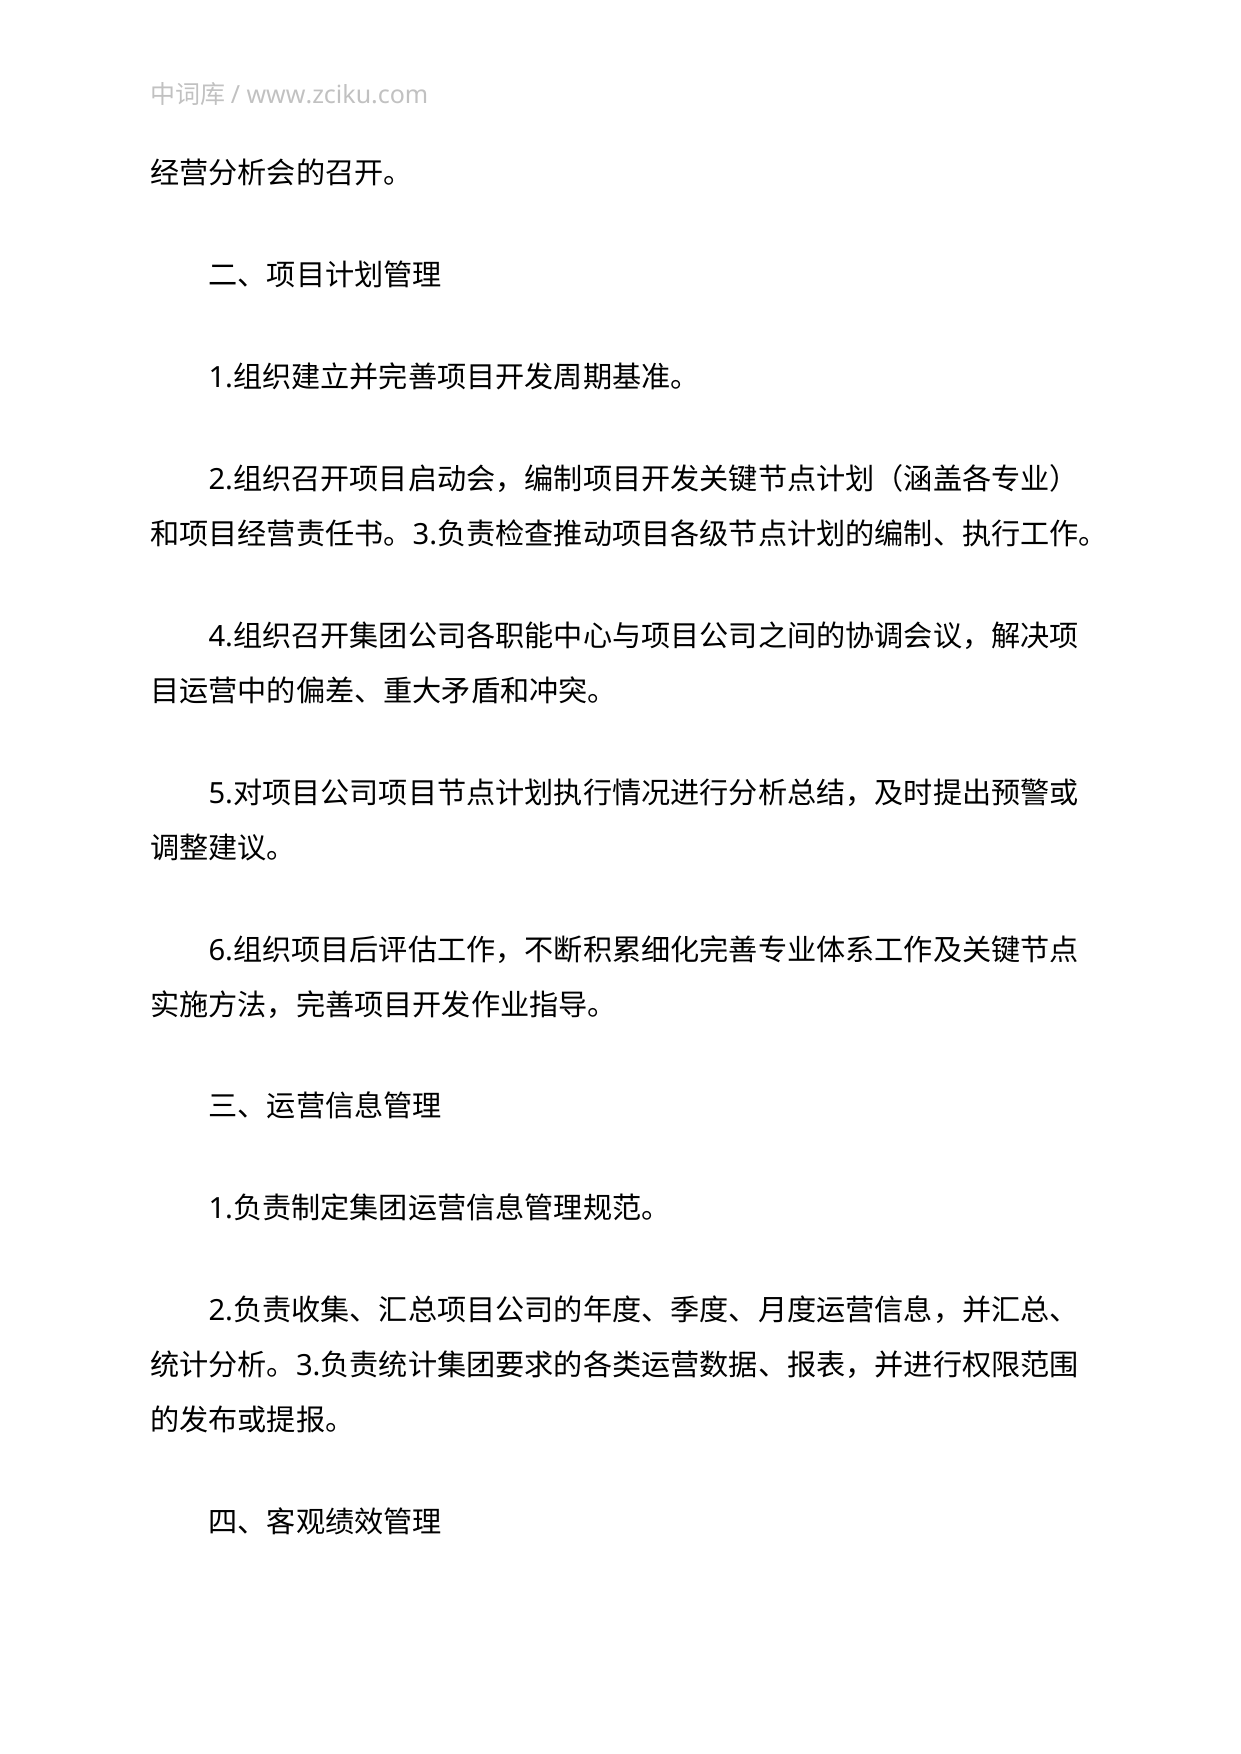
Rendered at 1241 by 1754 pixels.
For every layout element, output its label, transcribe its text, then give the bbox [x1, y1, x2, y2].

text 4.组织召开集团公司各职能中心与项目公司之间的协调会议，解决项目运营中的偏差、重大矛盾和冲突。 [150, 612, 1090, 710]
text 6.组织项目后评估工作，不断积累细化完善专业体系工作及关键节点实施方法，完善项目开发作业指导。 [150, 926, 1090, 1023]
text 二、项目计划管理 [150, 252, 1090, 294]
text 1.负责制定集团运营信息管理规范。 [150, 1184, 1090, 1227]
text 5.对项目公司项目节点计划执行情况进行分析总结，及时提出预警或调整建议。 [150, 769, 1090, 867]
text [150, 150, 1090, 192]
text 四、客观绩效管理 [150, 1498, 1090, 1541]
text 1.组织建立并完善项目开发周期基准。 [150, 353, 1090, 396]
text 2.组织召开项目启动会，编制项目开发关键节点计划（涵盖各专业）和项目经营责任书。3.负责检查推动项目各级节点计划的编制、执行工作。 [150, 456, 1090, 553]
text 2.负责收集、汇总项目公司的年度、季度、月度运营信息，并汇总、统计分析。3.负责统计集团要求的各类运营数据、报表，并进行权限范围的发布或提报。 [150, 1287, 1090, 1439]
text 三、运营信息管理 [150, 1083, 1090, 1125]
